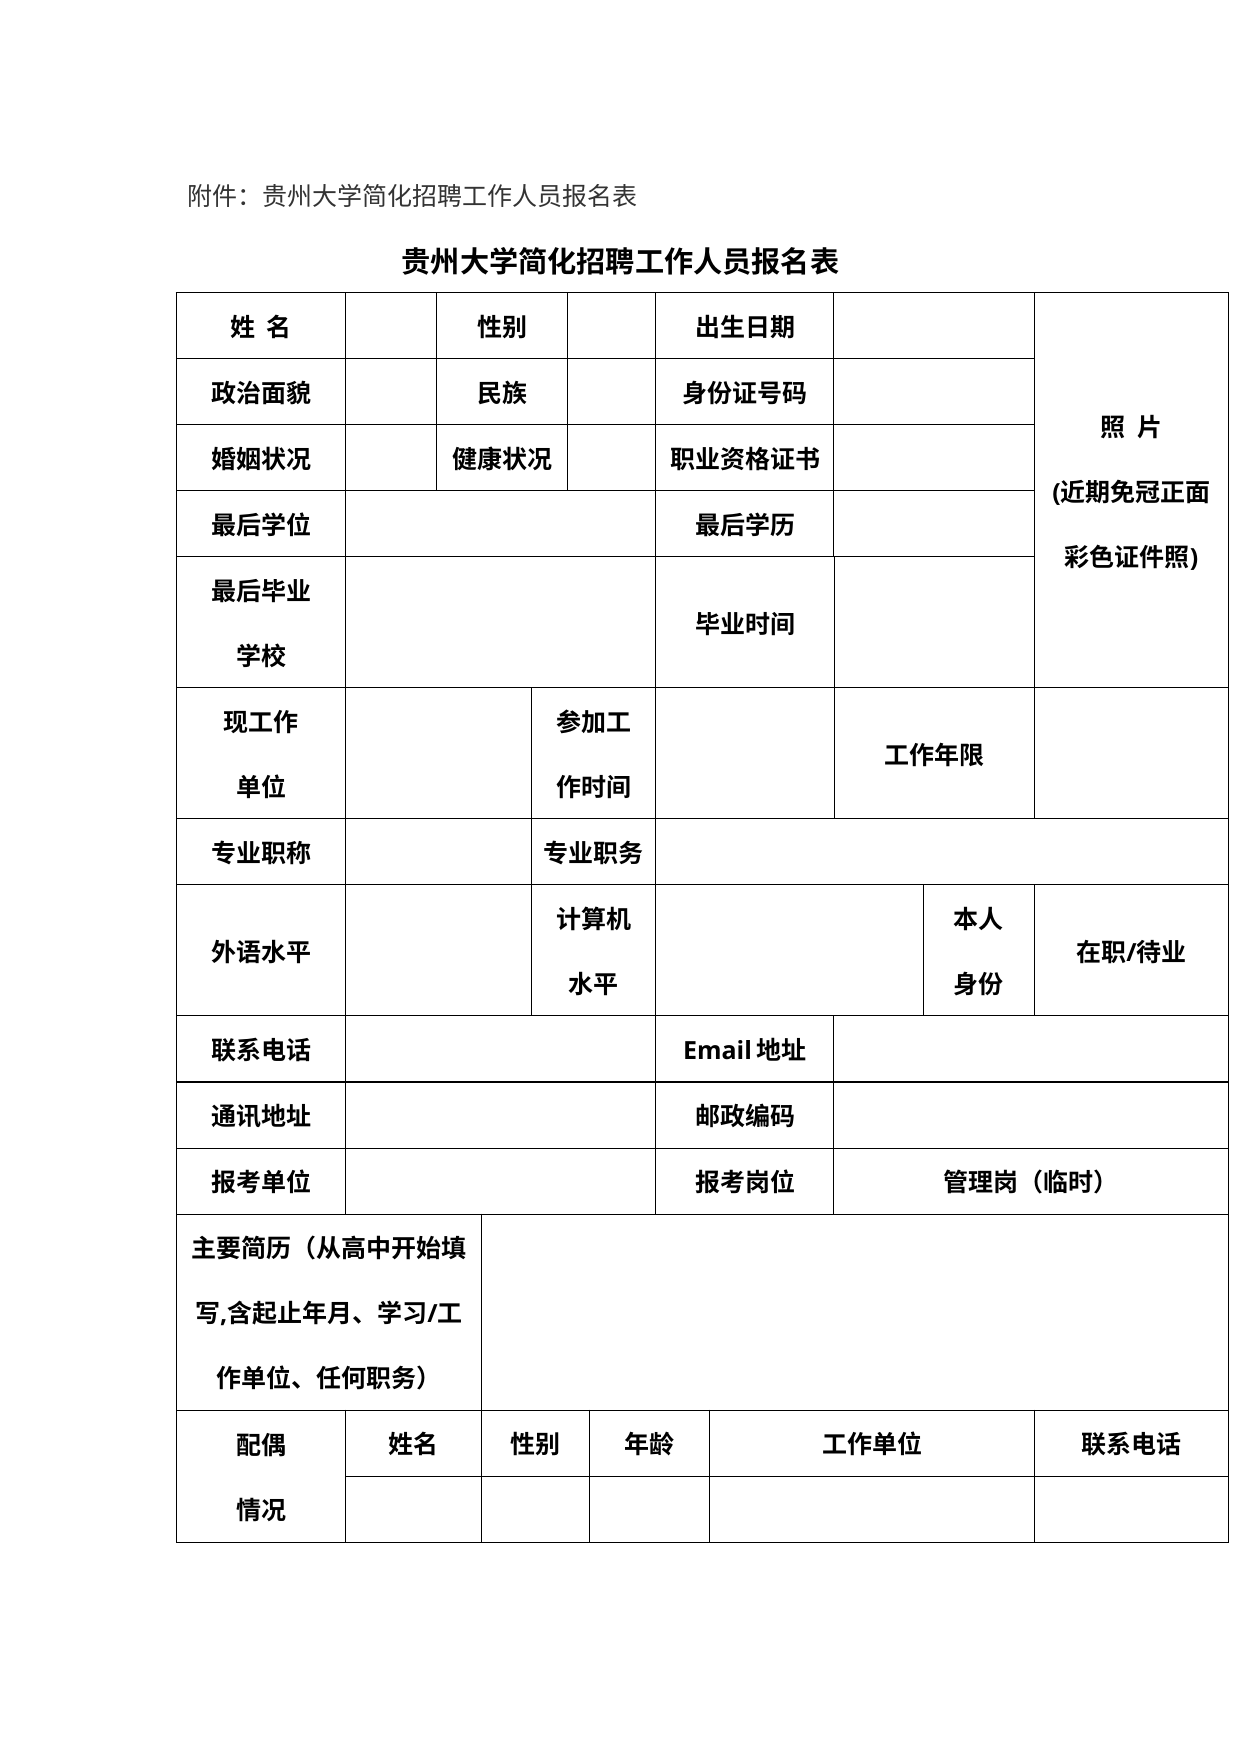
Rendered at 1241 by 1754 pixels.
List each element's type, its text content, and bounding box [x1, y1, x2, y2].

table_cell [834, 359, 1034, 424]
table_cell 联系电话 [177, 1016, 345, 1081]
table_cell 专业职务 [532, 819, 655, 884]
table_cell 职业资格证书 [656, 425, 833, 490]
table_cell 身份证号码 [656, 359, 833, 424]
table_cell 政治面貌 [177, 359, 345, 424]
table_cell 最后学位 [177, 491, 345, 556]
table_cell [346, 1477, 481, 1542]
table_cell [346, 688, 531, 818]
text 贵州大学简化招聘工作人员报名表 [187, 227, 1053, 292]
table_cell [346, 1083, 655, 1147]
table_cell 联系电话 [1035, 1411, 1228, 1476]
table_cell [482, 1477, 589, 1542]
table_cell [346, 819, 531, 884]
table_cell 工作年限 [835, 688, 1034, 818]
table_cell 姓名 [346, 1411, 481, 1476]
table_cell 民族 [437, 359, 567, 424]
table_cell 计算机 水平 [532, 885, 655, 1015]
table_cell 婚姻状况 [177, 425, 345, 490]
table_cell [346, 885, 531, 1015]
table_cell 毕业时间 [656, 557, 834, 687]
table_header [346, 293, 436, 358]
table_header [834, 293, 1034, 358]
table_cell [346, 557, 655, 687]
table_cell 参加工 作时间 [532, 688, 655, 818]
table_cell [482, 1215, 1228, 1409]
table_cell [346, 491, 655, 556]
table_cell 邮政编码 [656, 1083, 833, 1147]
table_cell 最后学历 [656, 491, 833, 556]
table_cell [568, 359, 655, 424]
table_cell 最后毕业 学校 [177, 557, 345, 687]
table_cell [834, 1016, 1228, 1081]
table_cell 工作单位 [710, 1411, 1034, 1476]
table_cell [656, 688, 834, 818]
table_cell [834, 1083, 1228, 1147]
table_cell [710, 1477, 1034, 1542]
table_cell 通讯地址 [177, 1083, 345, 1147]
table_header 出生日期 [656, 293, 833, 358]
table_cell 主要简历（从高中开始填写,含起止年月、学习/工作单位、任何职务） [177, 1215, 481, 1409]
table_cell [656, 885, 923, 1015]
table_cell [346, 1149, 655, 1213]
table_cell 报考岗位 [656, 1149, 833, 1213]
table_cell [590, 1477, 709, 1542]
table_cell [1035, 1477, 1228, 1542]
table_cell [656, 819, 1228, 884]
table_cell 配偶 情况 [177, 1411, 345, 1542]
table_cell 本人 身份 [924, 885, 1034, 1015]
table_cell [346, 1016, 655, 1081]
table_cell 性别 [482, 1411, 589, 1476]
table_cell 外语水平 [177, 885, 345, 1015]
table_cell 在职/待业 [1035, 885, 1228, 1015]
table_cell [835, 557, 1034, 687]
table_cell 年龄 [590, 1411, 709, 1476]
table_cell 专业职称 [177, 819, 345, 884]
table_header 姓 名 [177, 293, 345, 358]
table_cell [1035, 688, 1228, 818]
table_header 照 片 (近期免冠正面彩色证件照) [1035, 293, 1228, 687]
table_cell [834, 491, 1034, 556]
table_cell 报考单位 [177, 1149, 345, 1213]
table_cell [568, 425, 655, 490]
table_cell Email地址 [656, 1016, 833, 1081]
table_header [568, 293, 655, 358]
table_cell 现工作 单位 [177, 688, 345, 818]
text 附件：贵州大学简化招聘工作人员报名表 [187, 162, 1053, 227]
table_cell 健康状况 [437, 425, 567, 490]
table_cell [346, 359, 436, 424]
table_cell [346, 425, 436, 490]
table_cell 管理岗（临时） [834, 1149, 1228, 1213]
table_header 性别 [437, 293, 567, 358]
table_cell [834, 425, 1034, 490]
